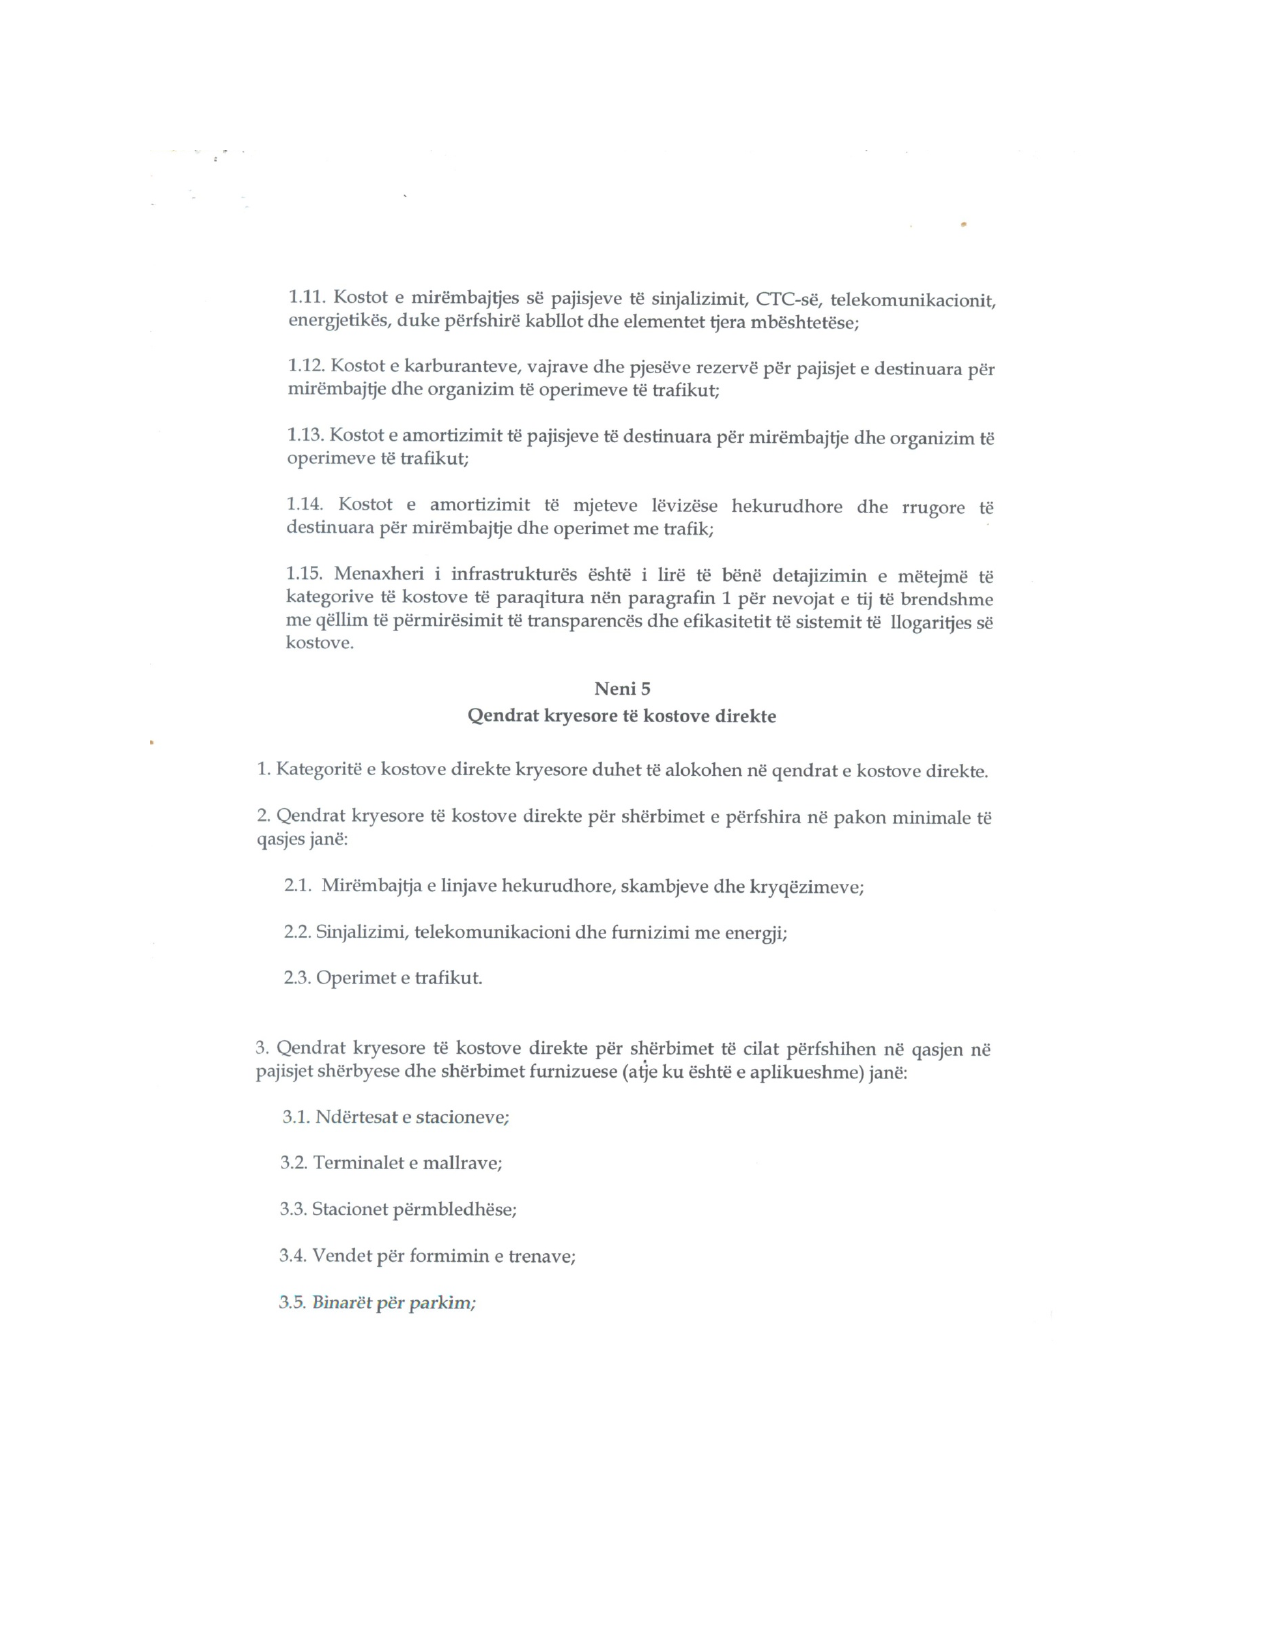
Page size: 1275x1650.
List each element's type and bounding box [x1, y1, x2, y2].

picture [150, 150, 1125, 1491]
